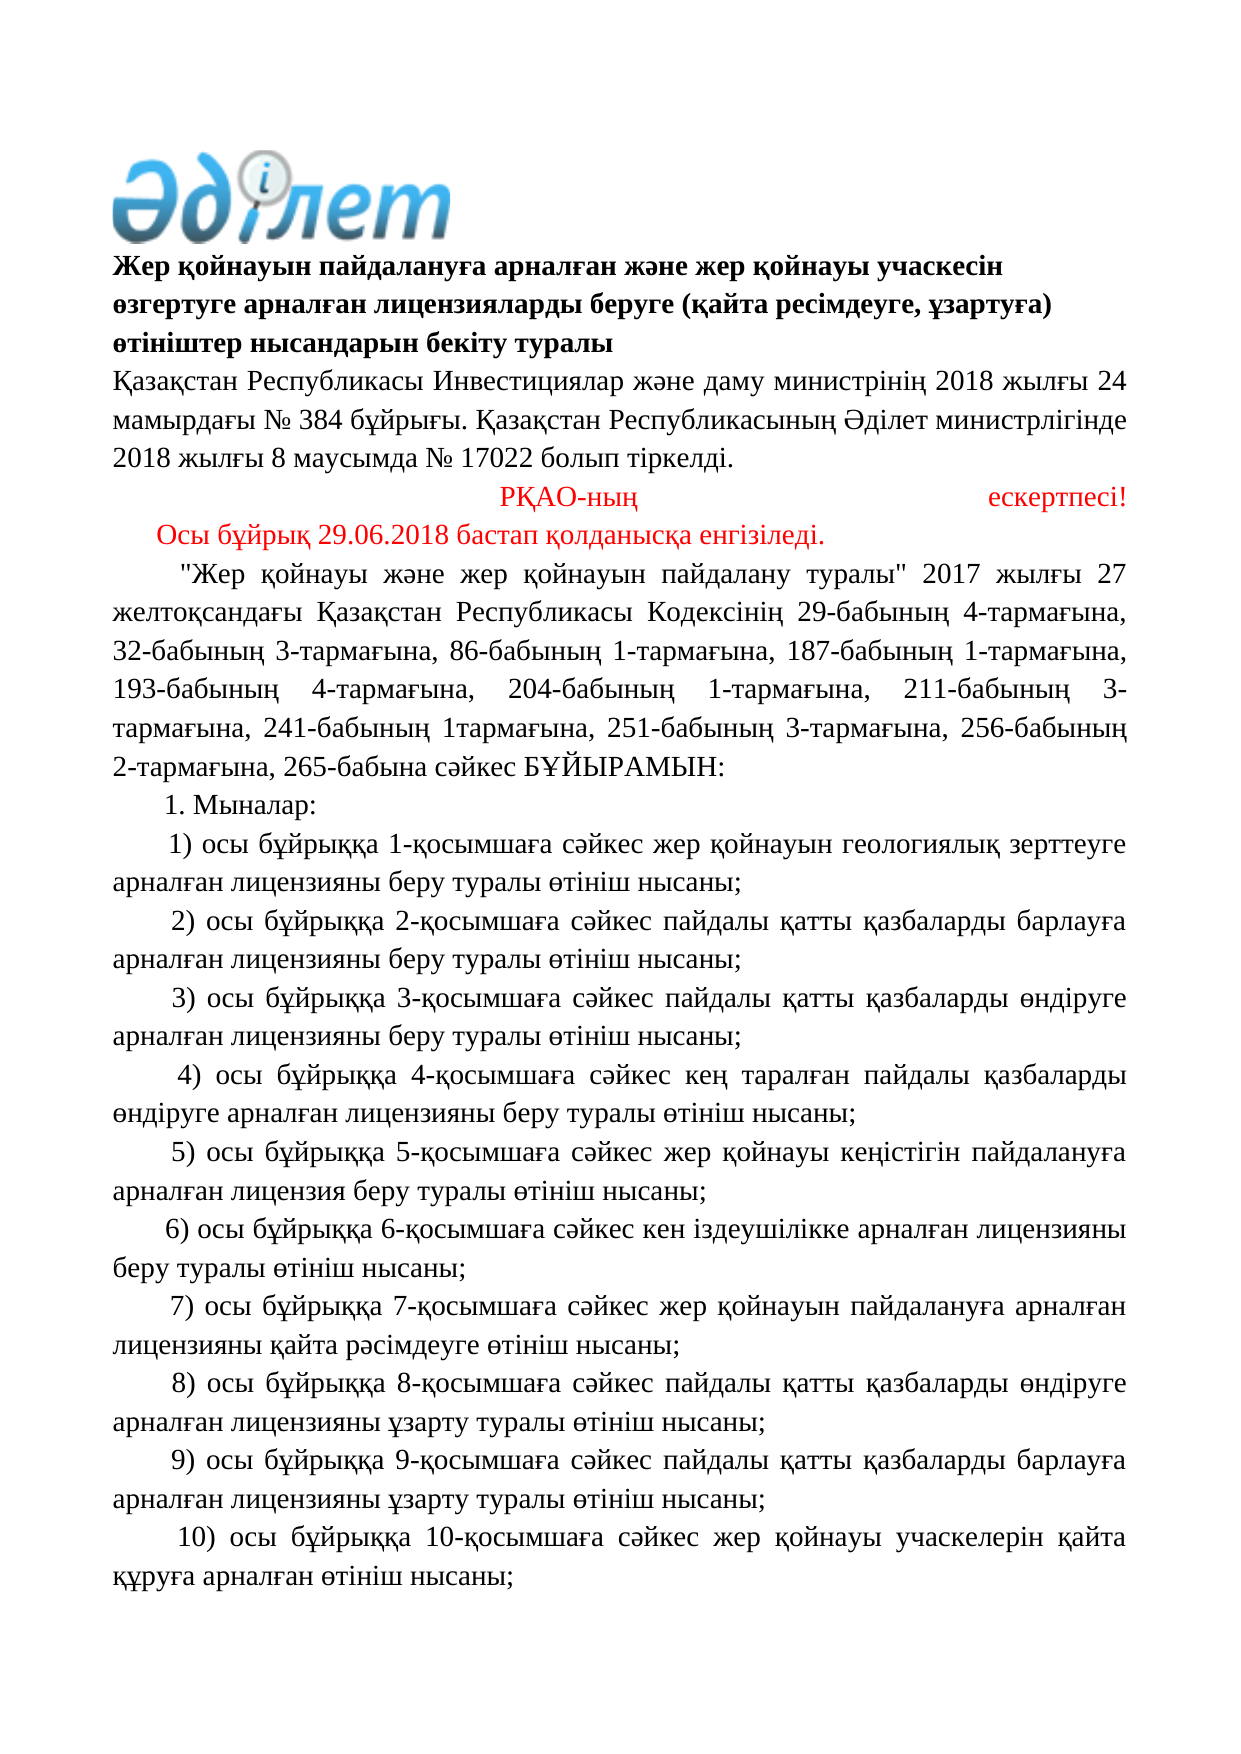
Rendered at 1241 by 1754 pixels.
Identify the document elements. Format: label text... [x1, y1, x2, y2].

text 6) осы бұйрыққа 6-қосымшаға сәйкес кен іздеушілікке арналған лицензияны беру туралы өтініш нысаны; [112, 1211, 1128, 1283]
text 8) осы бұйрыққа 8-қосымшаға сәйкес пайдалы қатты қазбаларды өндіруге арналған лицензияны ұзарту туралы өтініш нысаны; [112, 1365, 1128, 1437]
text 10) осы бұйрыққа 10-қосымшаға сәйкес жер қойнауы учаскелерін қайта құруға арналған өтініш нысаны; [112, 1519, 1128, 1592]
text 3) осы бұйрыққа 3-қосымшаға сәйкес пайдалы қатты қазбаларды өндіруге арналған лицензияны беру туралы өтініш нысаны; [112, 980, 1128, 1052]
picture [112, 150, 451, 244]
text "Жер қойнауы және жер қойнауын пайдалану туралы" 2017 жылғы 27 желтоқсандағы Қазақстан Республикасы Кодексінің 29-бабының 4-тармағына, 32-бабының 3-тармағына, 86-бабының 1-тармағына, 187-бабының 1-тармағына, 193-бабының 4-тармағына, 204-бабының 1-тармағына, 211-бабының 3-тармағына, 241-бабының 1тармағына, 251-бабының 3-тармағына, 256-бабының 2-тармағына, 265-бабына сәйкес БҰЙЫРАМЫН: [112, 556, 1128, 782]
text Қазақстан Республикасы Инвестициялар және даму министрінің 2018 жылғы 24 мамырдағы № 384 бұйрығы. Қазақстан Республикасының Әділет министрлігінде 2018 жылғы 8 маусымда № 17022 болып тіркелді. [112, 363, 1128, 474]
text 9) осы бұйрыққа 9-қосымшаға сәйкес пайдалы қатты қазбаларды барлауға арналған лицензияны ұзарту туралы өтініш нысаны; [112, 1442, 1128, 1514]
text 1) осы бұйрыққа 1-қосымшаға сәйкес жер қойнауын геологиялық зерттеуге арналған лицензияны беру туралы өтініш нысаны; [112, 826, 1128, 898]
text РҚАО-ның ескертпесі! Осы бұйрық 29.06.2018 бастап қолданысқа енгізіледі. [112, 479, 1128, 551]
text 7) осы бұйрыққа 7-қосымшаға сәйкес жер қойнауын пайдалануға арналған лицензияны қайта рәсімдеуге өтініш нысаны; [112, 1288, 1128, 1360]
text 5) осы бұйрыққа 5-қосымшаға сәйкес жер қойнауы кеңістігін пайдалануға арналған лицензия беру туралы өтініш нысаны; [112, 1134, 1128, 1206]
text 4) осы бұйрыққа 4-қосымшаға сәйкес кең таралған пайдалы қазбаларды өндіруге арналған лицензияны беру туралы өтініш нысаны; [112, 1057, 1128, 1129]
text 1. Мыналар: [112, 787, 1128, 821]
text Жер қойнауын пайдалануға арналған және жер қойнауы учаскесін өзгертуге арналған лицензияларды беруге (қайта ресімдеуге, ұзартуға) өтініштер нысандарын бекіту туралы [112, 248, 1128, 358]
text 2) осы бұйрыққа 2-қосымшаға сәйкес пайдалы қатты қазбаларды барлауға арналған лицензияны беру туралы өтініш нысаны; [112, 903, 1128, 975]
